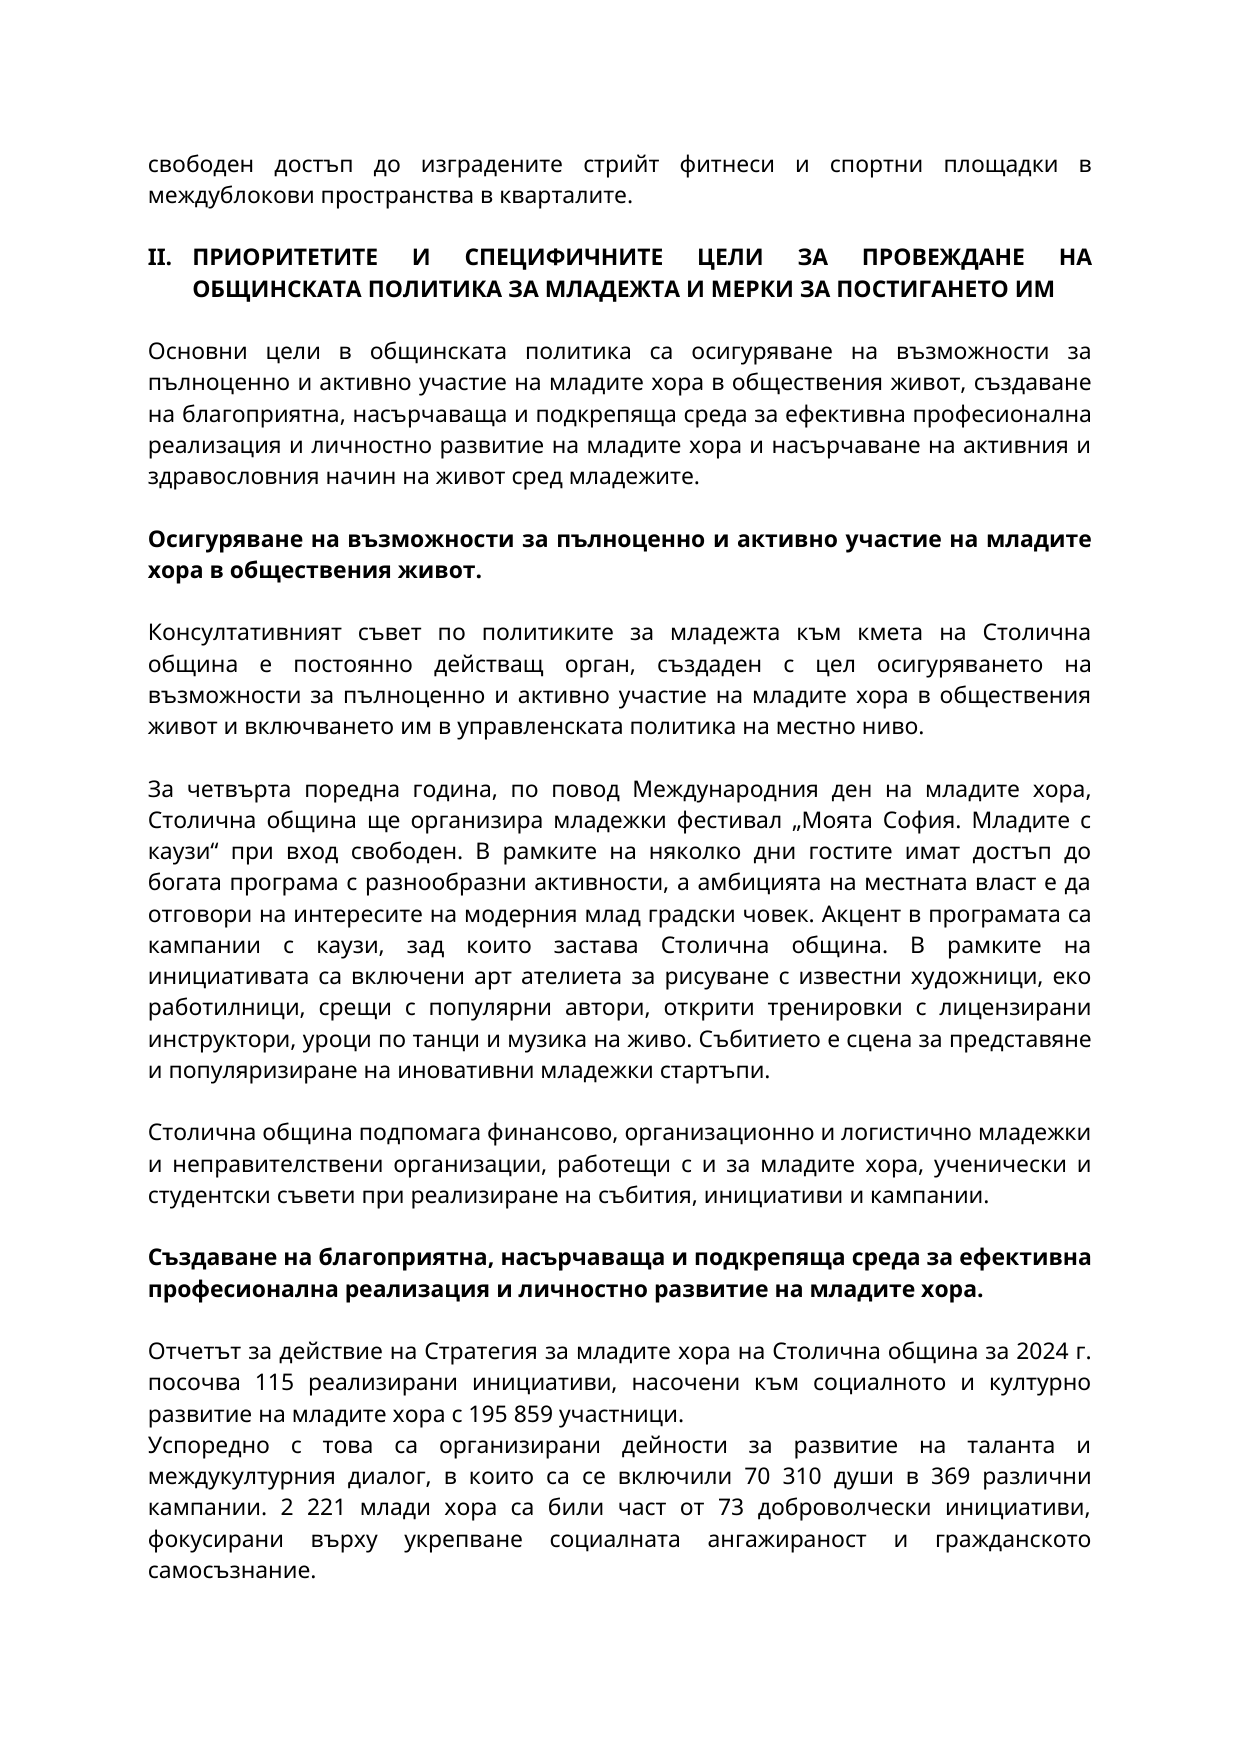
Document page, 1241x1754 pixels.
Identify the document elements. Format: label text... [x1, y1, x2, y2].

text За четвърта поредна година, по повод Международния ден на младите хора, Столична община ще организира младежки фестивал „Моята София. Младите с каузи“ при вход свободен. В рамките на няколко дни гостите имат достъп до богата програма с разнообразни активности, а амбицията на местната власт е да отговори на интересите на модерния млад градски човек. Акцент в програмата са кампании с каузи, зад които застава Столична община. В рамките на инициативата са включени арт ателиета за рисуване с известни художници, еко работилници, срещи с популярни автори, открити тренировки с лицензирани инструктори, уроци по танци и музика на живо. Събитието е сцена за представяне и популяризиране на иновативни младежки стартъпи. [148, 773, 1093, 1085]
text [148, 148, 1093, 210]
text Осигуряване на възможности за пълноценно и активно участие на младите хора в обществения живот. [148, 523, 1093, 585]
text Основни цели в общинската политика са осигуряване на възможности за пълноценно и активно участие на младите хора в обществения живот, създаване на благоприятна, насърчаваща и подкрепяща среда за ефективна професионална реализация и личностно развитие на младите хора и насърчаване на активния и здравословния начин на живот сред младежите. [148, 335, 1093, 491]
text Консултативният съвет по политиките за младежта към кмета на Столична община е постоянно действащ орган, създаден с цел осигуряването на възможности за пълноценно и активно участие на младите хора в обществения живот и включването им в управленската политика на местно ниво. [148, 616, 1093, 741]
text Столична община подпомага финансово, организационно и логистично младежки и неправителствени организации, работещи с и за младите хора, ученически и студентски съвети при реализиране на събития, инициативи и кампании. [148, 1116, 1093, 1210]
text Успоредно с това са организирани дейности за развитие на таланта и междукултурния диалог, в които са се включили 70 310 души в 369 различни кампании. 2 221 млади хора са били част от 73 доброволчески инициативи, фокусирани върху укрепване социалната ангажираност и гражданското самосъзнание. [148, 1429, 1093, 1585]
text Създаване на благоприятна, насърчаваща и подкрепяща среда за ефективна професионална реализация и личностно развитие на младите хора. [148, 1241, 1093, 1304]
list ПРИОРИТЕТИТЕ И СПЕЦИФИЧНИТЕ ЦЕЛИ ЗА ПРОВЕЖДАНЕ НА ОБЩИНСКАТА ПОЛИТИКА ЗА МЛАДЕЖТА И МЕРКИ ЗА ПОСТИГАНЕТО ИМ [148, 241, 1093, 304]
text Отчетът за действие на Стратегия за младите хора на Столична община за 2024 г. посочва 115 реализирани инициативи, насочени към социалното и културно развитие на младите хора с 195 859 участници. [148, 1335, 1093, 1429]
